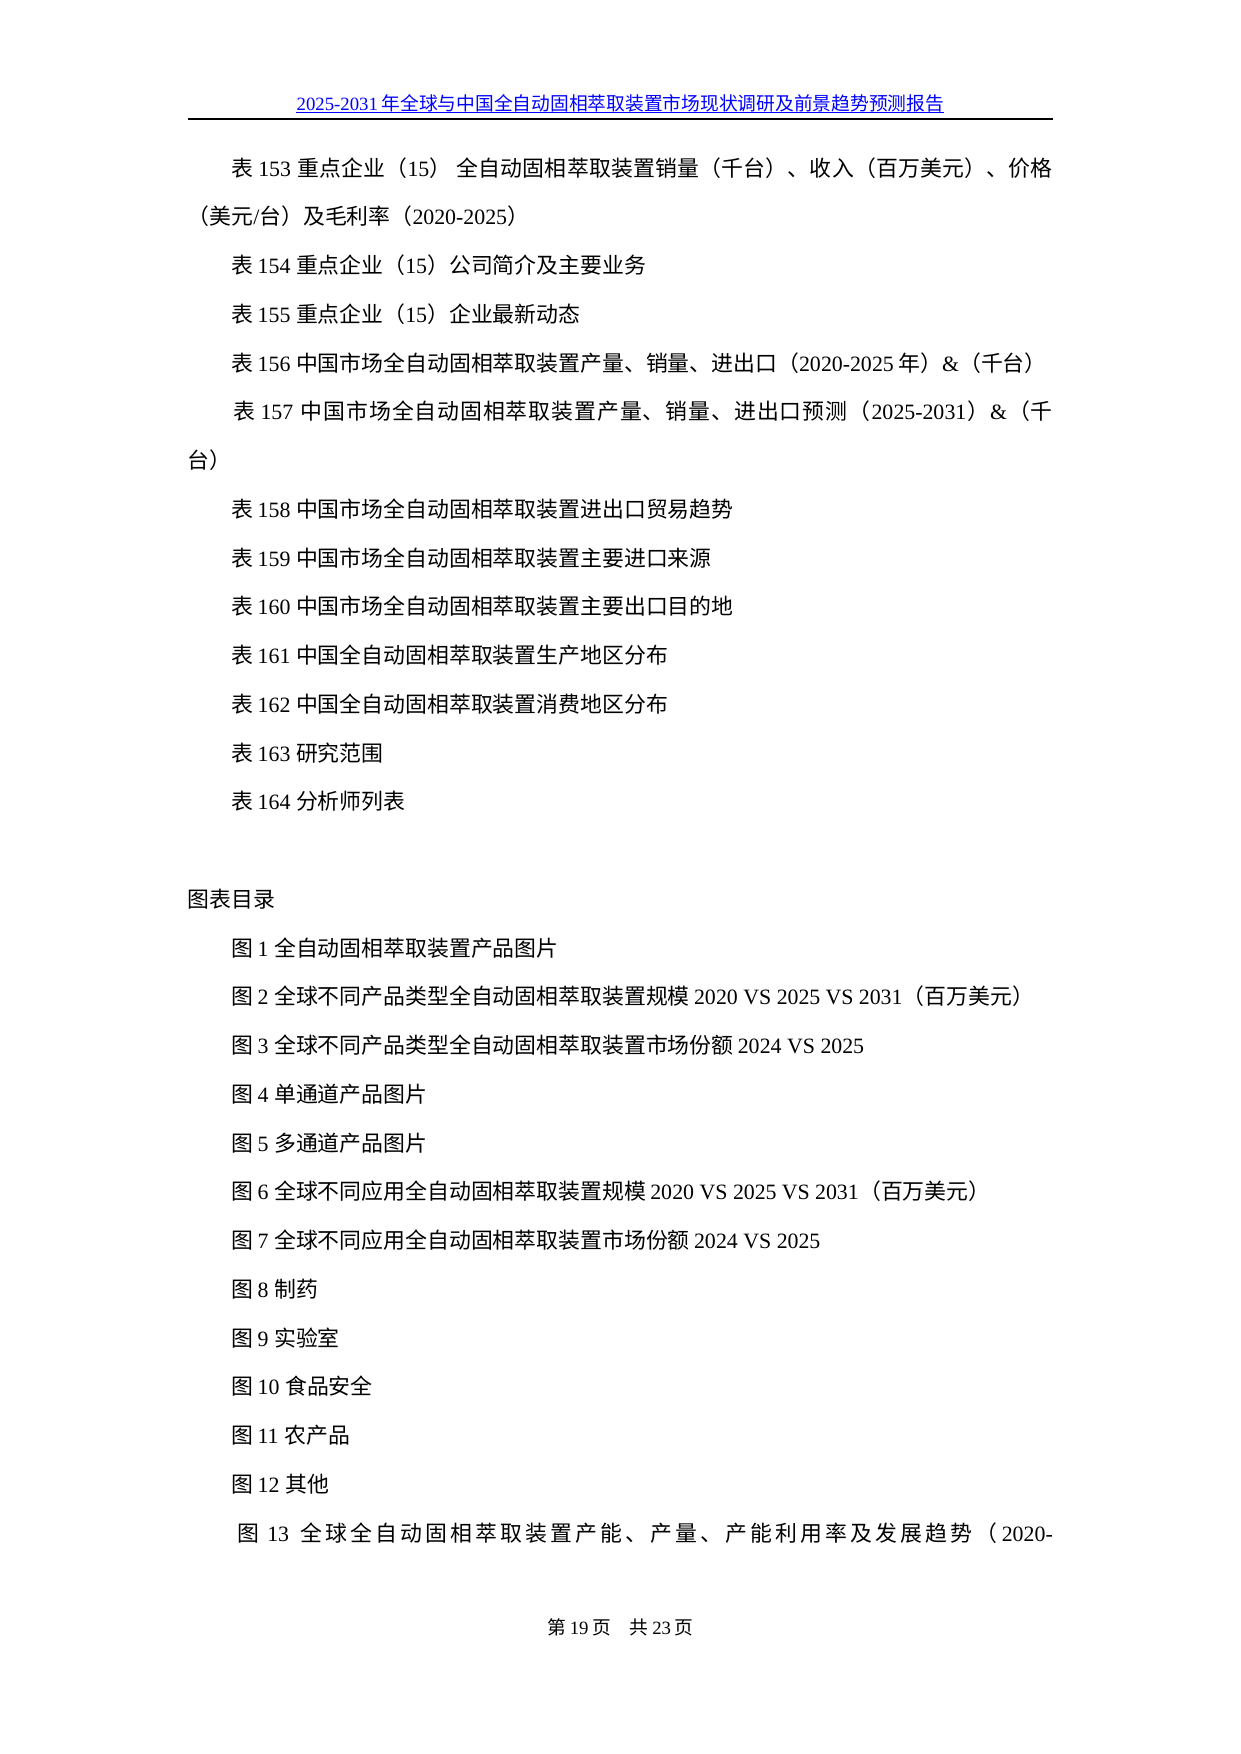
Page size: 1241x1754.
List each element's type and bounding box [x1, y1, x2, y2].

text [187, 150, 1053, 1548]
